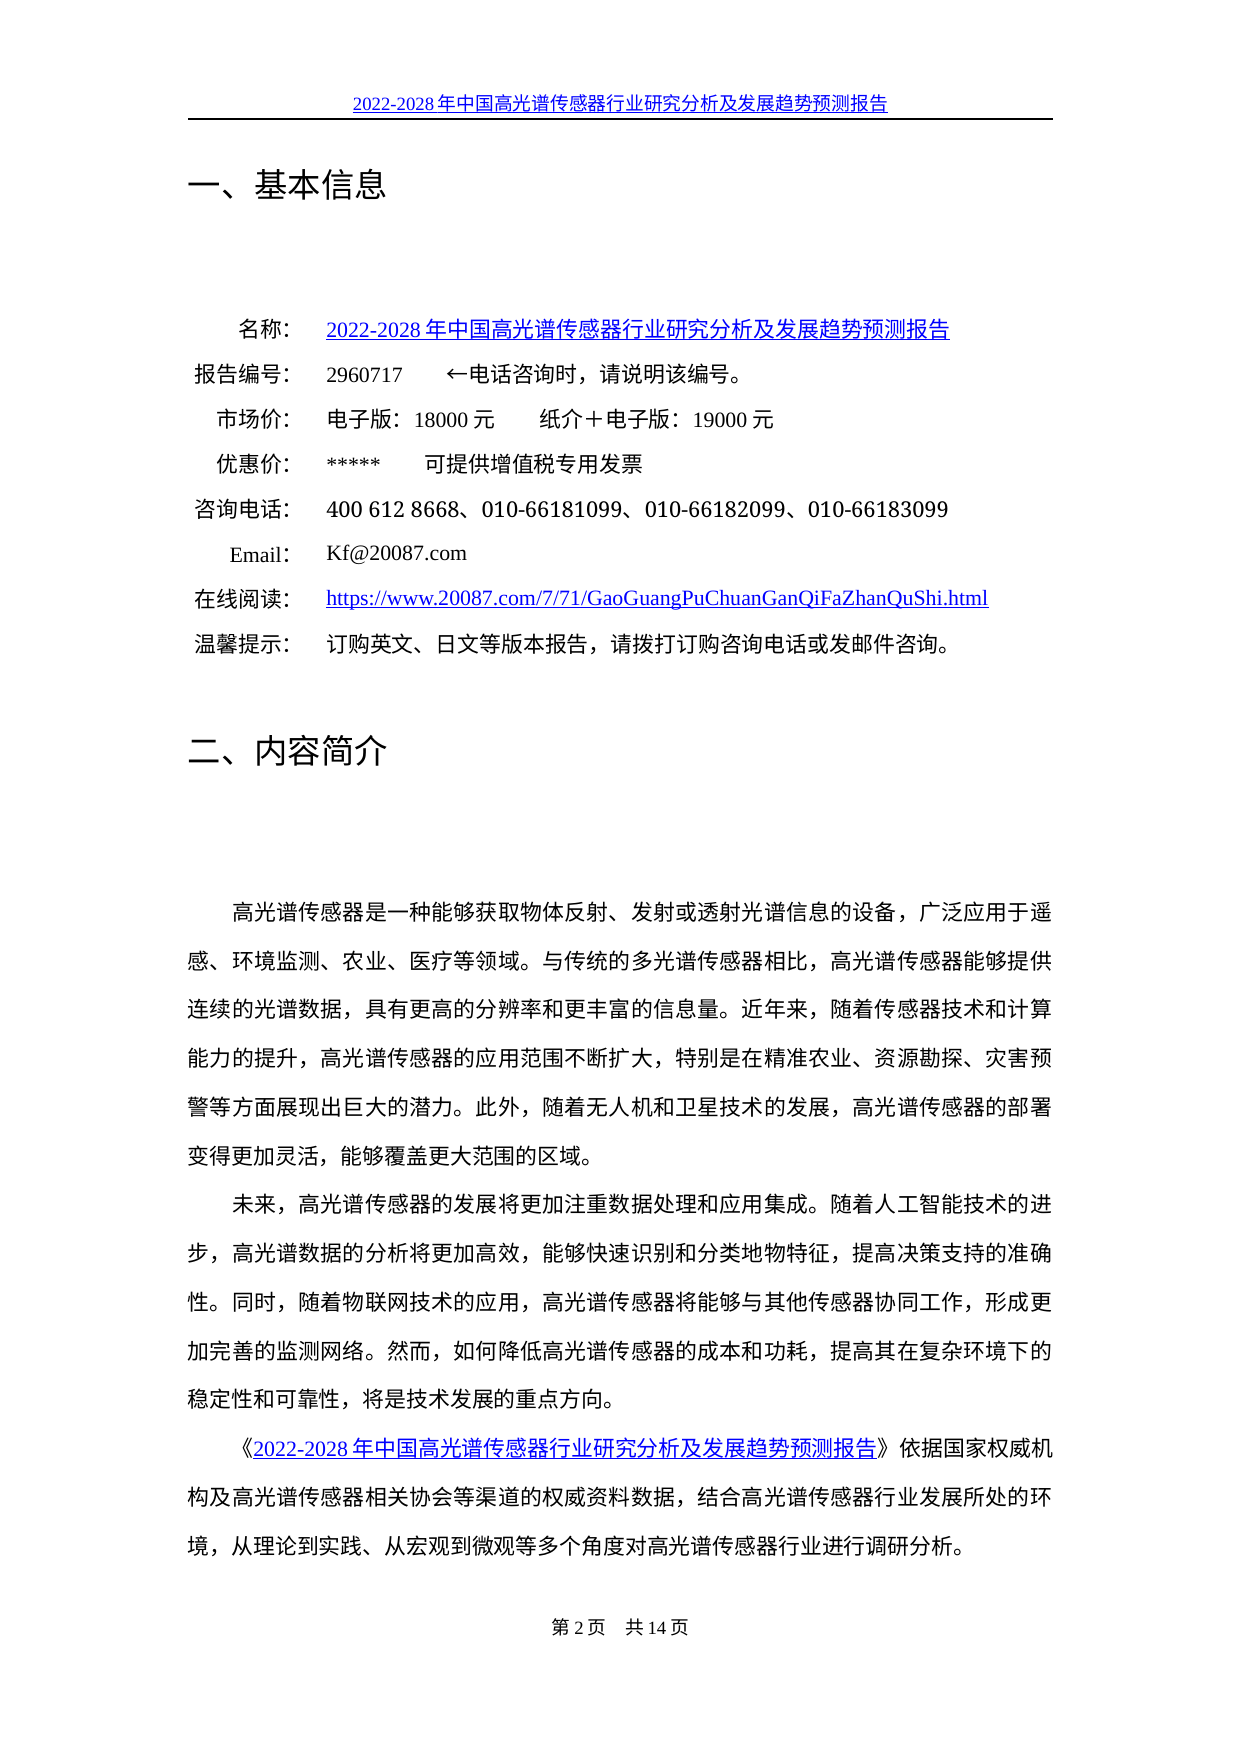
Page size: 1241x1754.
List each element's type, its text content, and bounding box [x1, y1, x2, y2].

table_cell Kf@20087.com [315, 537, 1073, 582]
table_cell 市场价： [167, 402, 315, 447]
table_cell 咨询电话： [167, 492, 315, 537]
table_cell 400 612 8668、010-66181099、010-66182099、010-66183099 [315, 492, 1073, 537]
table_cell 订购英文、日文等版本报告，请拨打订购咨询电话或发邮件咨询。 [315, 627, 1073, 672]
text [187, 894, 1053, 1561]
table_cell 在线阅读： [167, 582, 315, 627]
table_header 2022-2028年中国高光谱传感器行业研究分析及发展趋势预测报告 [315, 312, 1073, 357]
table_cell 优惠价： [167, 447, 315, 492]
table_cell 电子版：18000 元 纸介＋电子版：19000 元 [315, 402, 1073, 447]
table_cell 报告编号： [167, 357, 315, 402]
table_header 名称： [167, 312, 315, 357]
table_cell 2960717 ←电话咨询时，请说明该编号。 [315, 357, 1073, 402]
table_cell Email： [167, 537, 315, 582]
table_cell 温馨提示： [167, 627, 315, 672]
title 二、内容简介 [187, 717, 1053, 782]
table_cell ***** 可提供增值税专用发票 [315, 447, 1073, 492]
table_cell [315, 582, 1073, 627]
title 一、基本信息 [187, 150, 1053, 215]
